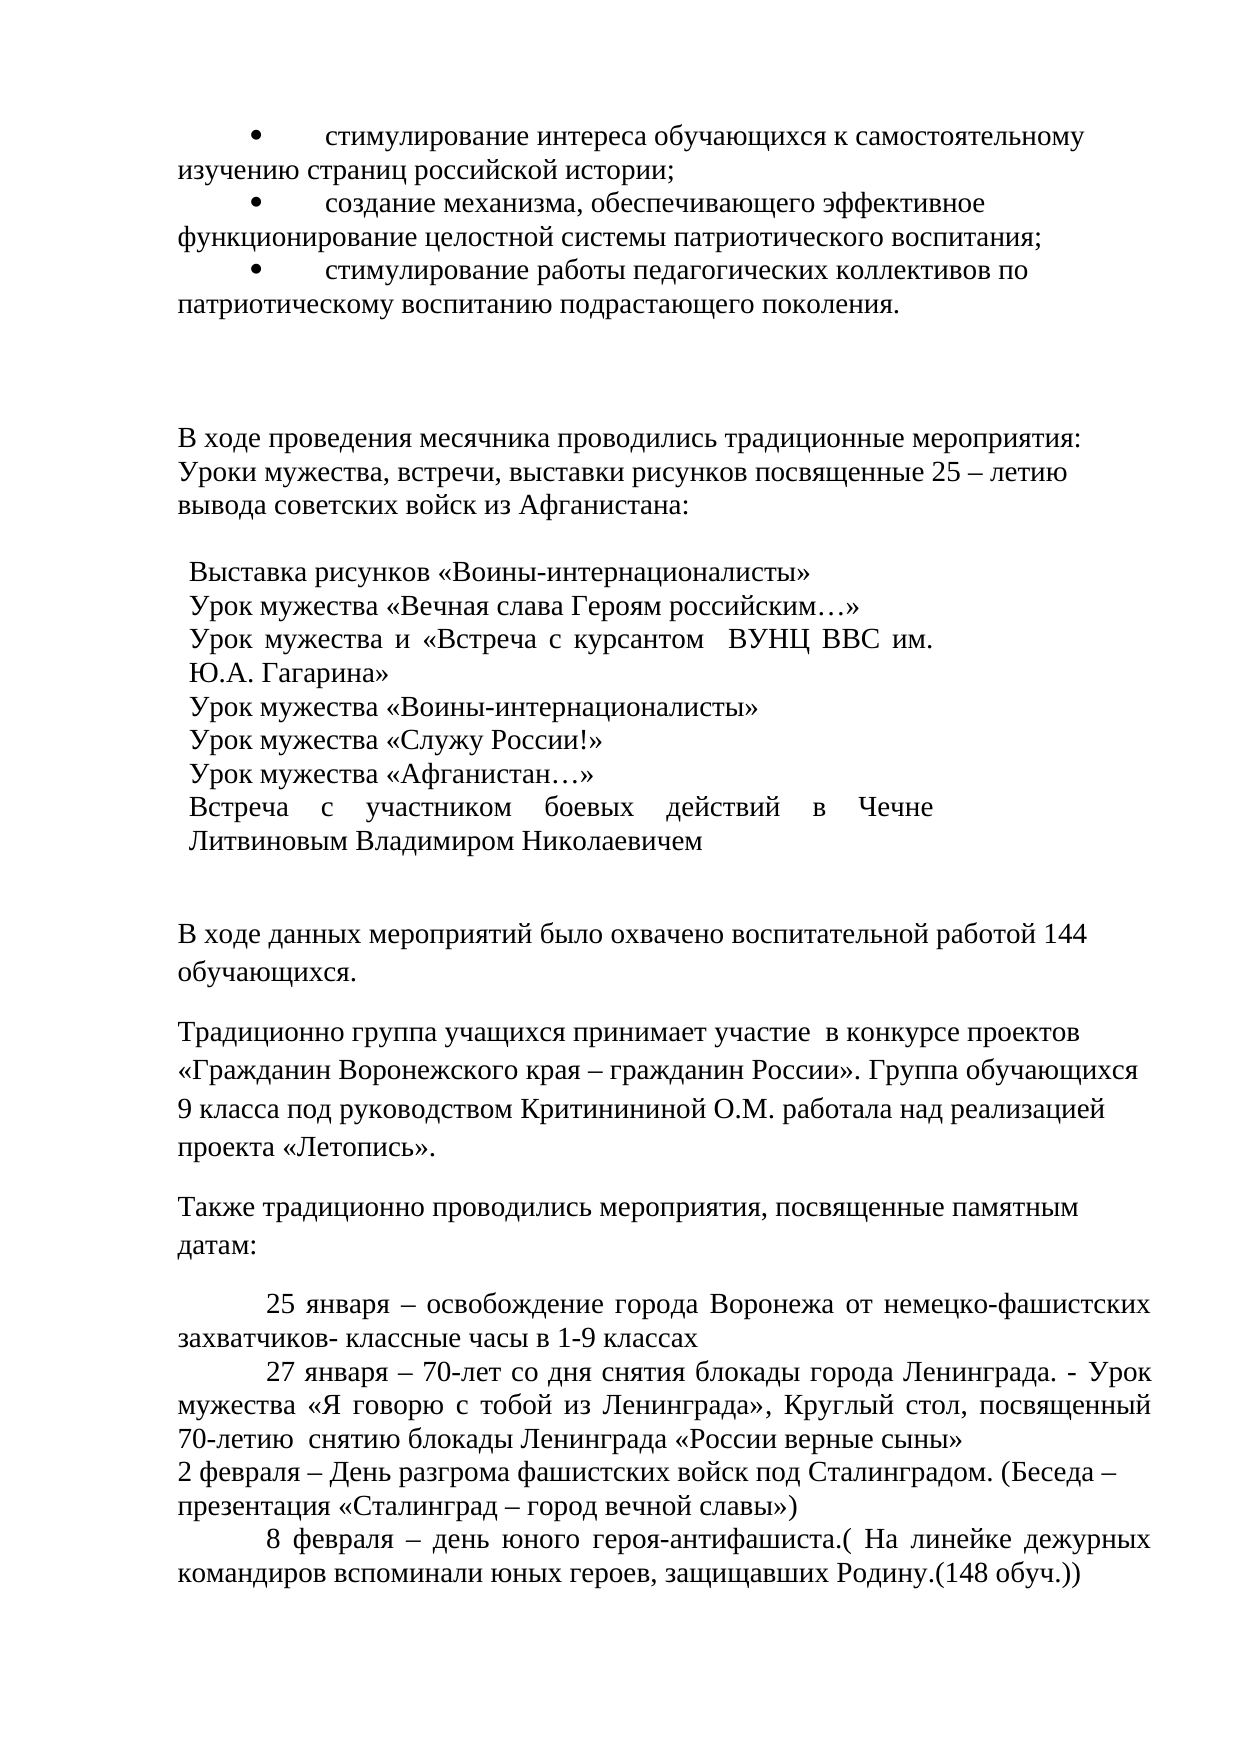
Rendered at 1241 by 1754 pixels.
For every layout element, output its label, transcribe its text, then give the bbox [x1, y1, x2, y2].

text В ходе данных мероприятий было охвачено воспитательной работой 144 обучающихся. [177, 916, 1152, 988]
text 2 февраля – День разгрома фашистских войск под Сталинградом. (Беседа – презентация «Сталинград – город вечной славы») [177, 1454, 1152, 1521]
table_cell Урок мужества «Воины-интернационалисты» [177, 689, 945, 722]
text Также традиционно проводились мероприятия, посвященные памятным датам: [177, 1189, 1152, 1261]
table_cell Урок мужества и «Встреча с курсантом ВУНЦ ВВС им. Ю.А. Гагарина» [177, 622, 945, 689]
list создание механизма, обеспечивающего эффективное функционирование целостной системы патриотического воспитания; [177, 185, 1152, 252]
table_header Выставка рисунков «Воины-интернационалисты» [177, 555, 945, 588]
text Традиционно группа учащихся принимает участие в конкурсе проектов «Гражданин Воронежского края – гражданин России». Группа обучающихся 9 класса под руководством Критинининой О.М. работала над реализацией проекта «Летопись». [177, 1014, 1152, 1163]
text Уроки мужества, встречи, выставки рисунков посвященные 25 – летию вывода советских войск из Афганистана: [177, 454, 1152, 521]
table_cell Урок мужества «Афганистан…» [177, 756, 945, 789]
table_cell Урок мужества «Служу России!» [177, 722, 945, 756]
table_cell Урок мужества «Вечная слава Героям российским…» [177, 588, 945, 622]
list стимулирование интереса обучающихся к самостоятельному изучению страниц российской истории; [177, 118, 1152, 185]
text 8 февраля – день юного героя-антифашиста.( На линейке дежурных командиров вспоминали юных героев, защищавших Родину.(148 обуч.)) [177, 1521, 1152, 1588]
text 27 января – 70-лет со дня снятия блокады города Ленинграда. - Урок мужества «Я говорю с тобой из Ленинграда», Круглый стол, посвященный 70-летию снятию блокады Ленинграда «России верные сыны» [177, 1354, 1152, 1454]
table_cell Встреча с участником боевых действий в Чечне Литвиновым Владимиром Николаевичем [177, 789, 945, 856]
text 25 января – освобождение города Воронежа от немецко-фашистских захватчиков- классные часы в 1-9 классах [177, 1287, 1152, 1354]
text В ходе проведения месячника проводились традиционные мероприятия: [177, 420, 1152, 454]
list стимулирование работы педагогических коллективов по патриотическому воспитанию подрастающего поколения. [177, 252, 1152, 320]
